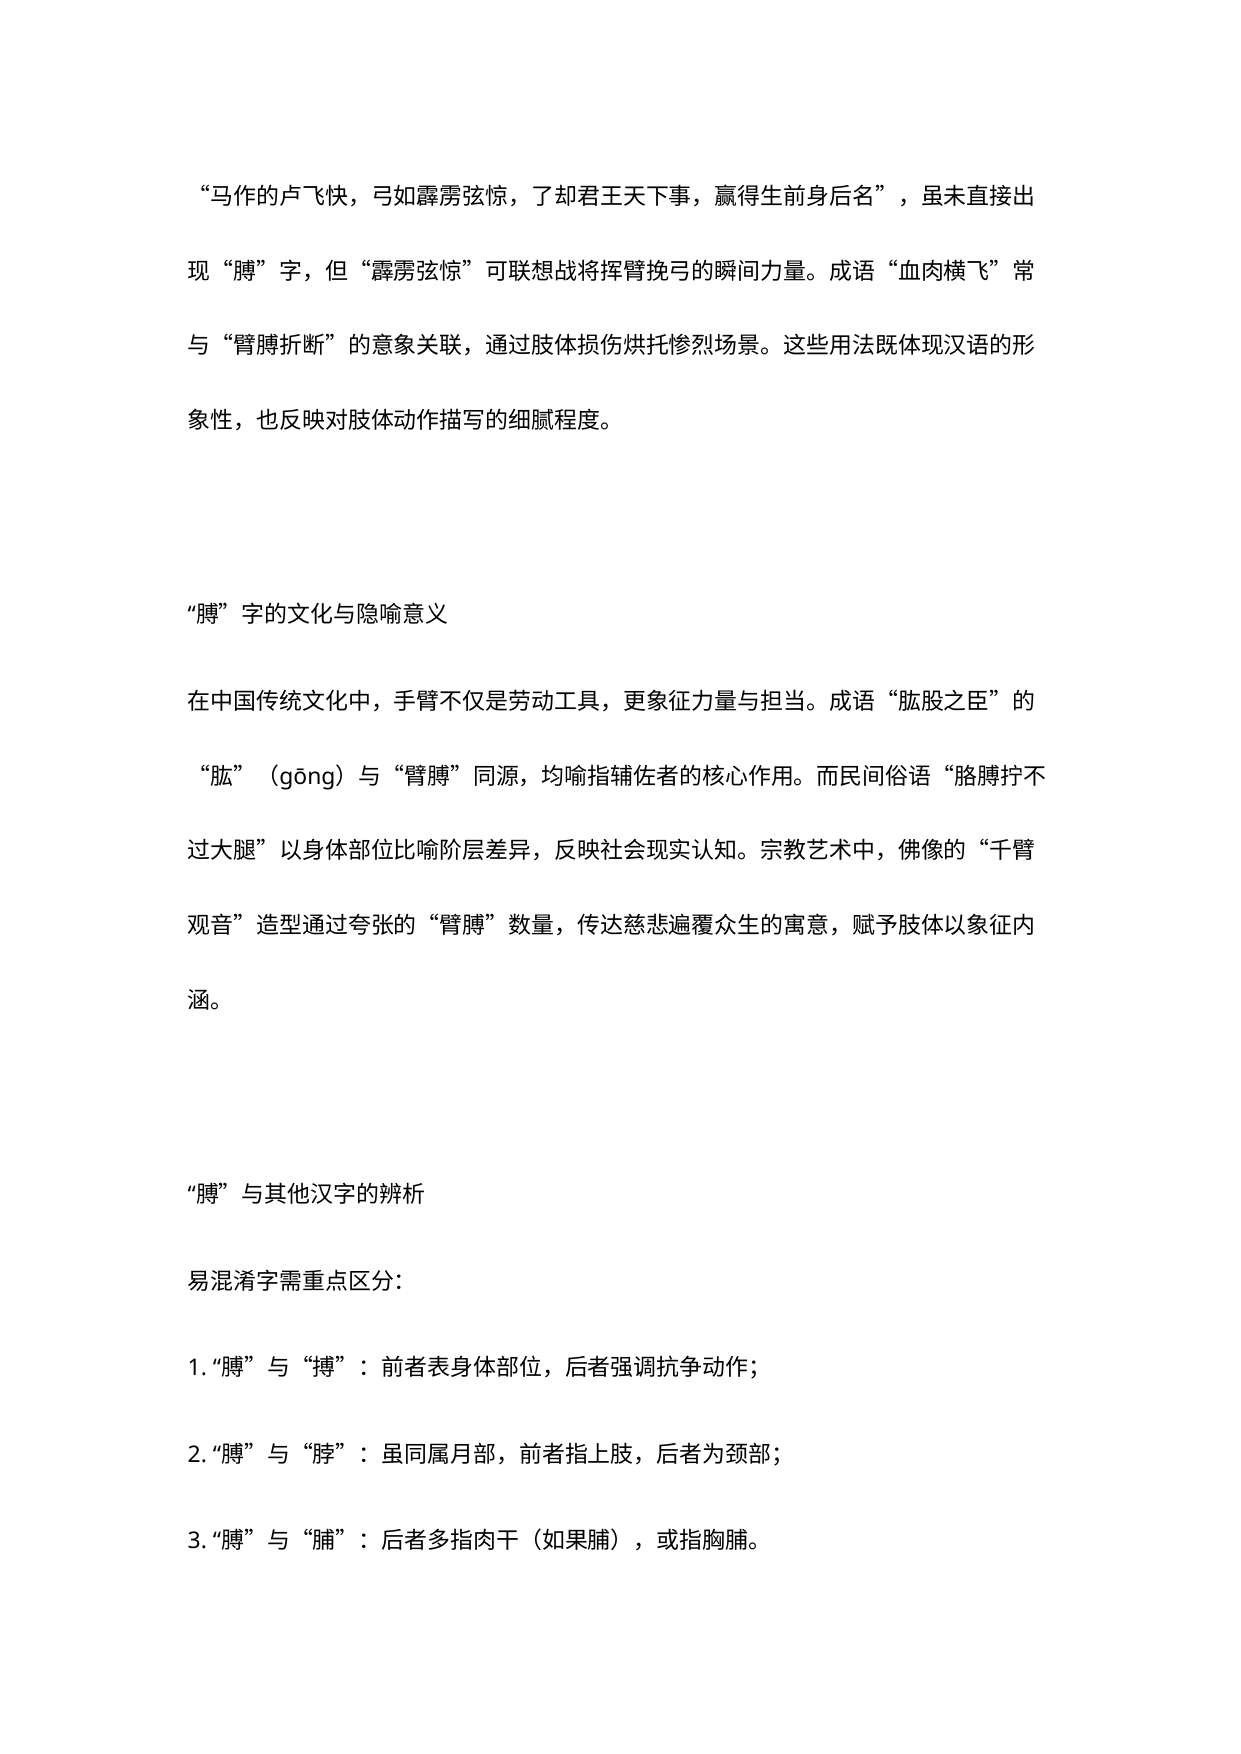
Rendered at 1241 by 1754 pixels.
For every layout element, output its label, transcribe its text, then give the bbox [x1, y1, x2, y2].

text 易混淆字需重点区分： [187, 1247, 1053, 1312]
text “膊”字的文化与隐喻意义 [187, 580, 1053, 645]
text 在中国传统文化中，手臂不仅是劳动工具，更象征力量与担当。成语“肱股之臣”的“肱”（gōng）与“臂膊”同源，均喻指辅佐者的核心作用。而民间俗语“胳膊拧不过大腿”以身体部位比喻阶层差异，反映社会现实认知。宗教艺术中，佛像的“千臂观音”造型通过夸张的“臂膊”数量，传达慈悲遍覆众生的寓意，赋予肢体以象征内涵。 [187, 667, 1053, 1031]
text “膊”与其他汉字的辨析 [187, 1160, 1053, 1225]
text 1. “膊”与“搏”：前者表身体部位，后者强调抗争动作； [187, 1333, 1053, 1398]
text 2. “膊”与“脖”：虽同属月部，前者指上肢，后者为颈部； [187, 1420, 1053, 1485]
text 3. “膊”与“脯”：后者多指肉干（如果脯），或指胸脯。 [187, 1507, 1053, 1572]
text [187, 162, 1053, 451]
